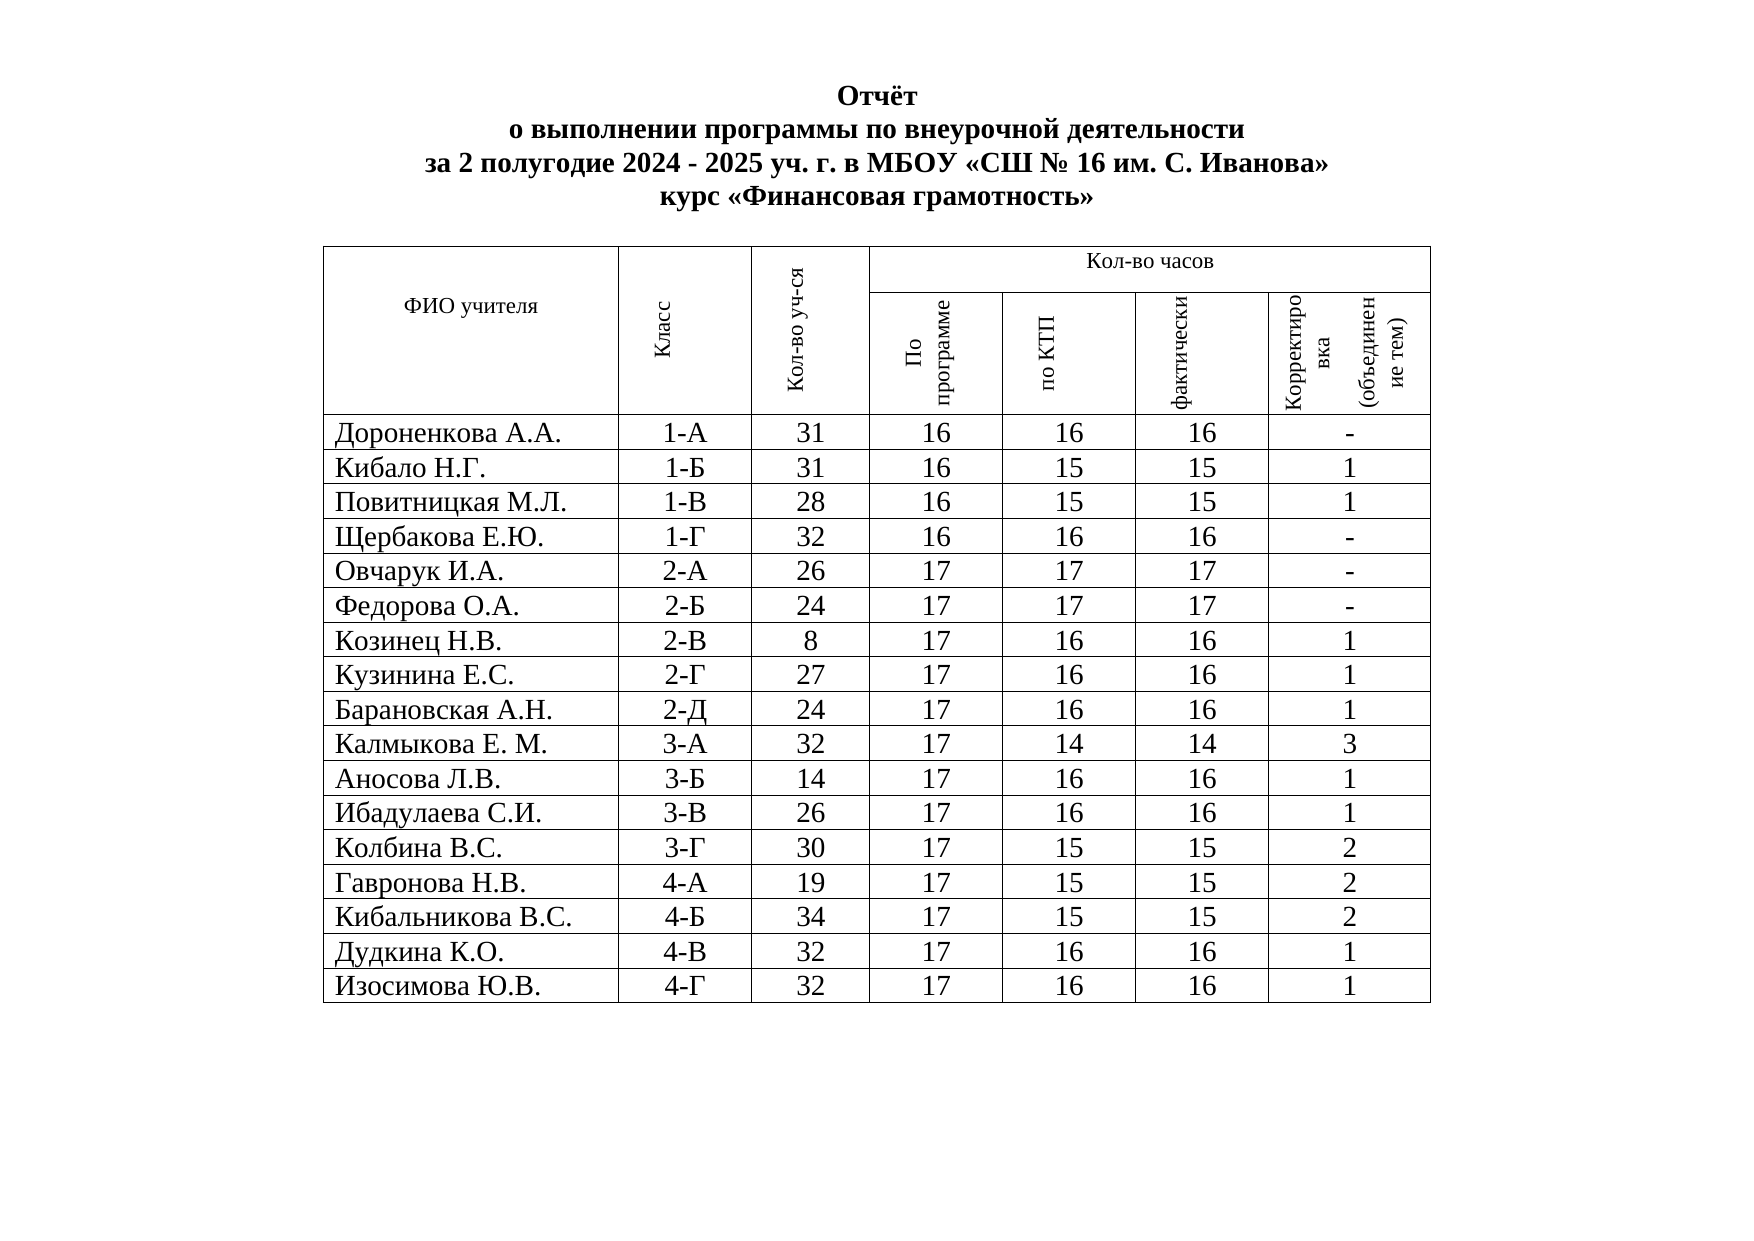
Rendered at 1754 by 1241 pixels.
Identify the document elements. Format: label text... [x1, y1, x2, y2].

table_header Кол-во часов [870, 247, 1430, 292]
table_cell 1 [1269, 623, 1430, 656]
table_cell 2-Г [619, 657, 751, 691]
table_cell 1-А [619, 415, 751, 449]
table_cell 15 [1136, 450, 1268, 483]
table_cell 16 [1136, 623, 1268, 656]
table_cell 14 [1136, 726, 1268, 760]
table_cell 8 [752, 623, 869, 656]
table_cell 17 [870, 830, 1002, 864]
table_cell 3 [1269, 726, 1430, 760]
table_cell 16 [870, 450, 1002, 483]
table_cell 15 [1136, 899, 1268, 933]
table_cell 26 [752, 796, 869, 829]
table_cell - [1269, 415, 1430, 449]
table_cell 16 [1003, 623, 1135, 656]
table_cell 17 [870, 554, 1002, 587]
table_cell 4-Б [619, 899, 751, 933]
table_cell 2 [1269, 830, 1430, 864]
table_cell 2-Д [619, 692, 751, 725]
text курс «Финансовая грамотность» [118, 178, 1636, 212]
table_cell Повитницкая М.Л. [324, 484, 618, 518]
table_cell 16 [870, 519, 1002, 552]
table_cell 32 [752, 934, 869, 967]
table_cell 32 [752, 519, 869, 552]
table_cell 1 [1269, 450, 1430, 483]
table_cell 16 [1003, 796, 1135, 829]
table_cell Колбина В.С. [324, 830, 618, 864]
table_cell 16 [1003, 934, 1135, 967]
table_cell Гавронова Н.В. [324, 865, 618, 898]
text Отчёт [118, 78, 1636, 111]
table_cell 16 [1003, 415, 1135, 449]
table_cell 16 [1003, 657, 1135, 691]
table_cell 17 [1003, 588, 1135, 622]
table_cell Дороненкова А.А. [324, 415, 618, 449]
table_cell 16 [1136, 934, 1268, 967]
table_cell фактически [1136, 293, 1268, 414]
table_cell 1-Г [619, 519, 751, 552]
text за 2 полугодие 2024 - 2025 уч. г. в МБОУ «СШ № 16 им. С. Иванова» [118, 145, 1636, 178]
table_cell 17 [870, 865, 1002, 898]
table_cell 3-В [619, 796, 751, 829]
table_cell 15 [1136, 865, 1268, 898]
table_cell 1 [1269, 657, 1430, 691]
table_cell 14 [1003, 726, 1135, 760]
table_cell 2-А [619, 554, 751, 587]
table_cell 17 [870, 969, 1002, 1002]
text о выполнении программы по внеурочной деятельности [118, 111, 1636, 145]
table_cell 1 [1269, 484, 1430, 518]
table_cell 30 [752, 830, 869, 864]
table_cell 2 [1269, 899, 1430, 933]
table_cell 16 [1136, 519, 1268, 552]
table_cell 1 [1269, 796, 1430, 829]
table_cell 17 [870, 796, 1002, 829]
table_cell 32 [752, 969, 869, 1002]
table_cell 31 [752, 415, 869, 449]
table_cell 16 [1003, 761, 1135, 794]
table_cell 15 [1003, 899, 1135, 933]
table_cell 17 [870, 726, 1002, 760]
table_cell 14 [752, 761, 869, 794]
table_cell Кибало Н.Г. [324, 450, 618, 483]
table_cell 16 [1136, 692, 1268, 725]
table_cell 28 [752, 484, 869, 518]
table_cell 17 [870, 692, 1002, 725]
table_cell Барановская А.Н. [324, 692, 618, 725]
table_cell 26 [752, 554, 869, 587]
table_cell Изосимова Ю.В. [324, 969, 618, 1002]
table_cell 1-В [619, 484, 751, 518]
table_cell 16 [1136, 761, 1268, 794]
table_cell Щербакова Е.Ю. [324, 519, 618, 552]
table_cell По программе [870, 293, 1002, 414]
table_cell Федорова О.А. [324, 588, 618, 622]
table_header Кол-во уч-ся [752, 247, 869, 414]
table_cell 15 [1003, 830, 1135, 864]
table_cell 2-В [619, 623, 751, 656]
table_cell 16 [870, 415, 1002, 449]
table_cell 16 [1136, 415, 1268, 449]
table_cell Овчарук И.А. [324, 554, 618, 587]
table_cell 16 [1136, 796, 1268, 829]
table_cell 2-Б [619, 588, 751, 622]
table_cell 27 [752, 657, 869, 691]
table_cell 4-Г [619, 969, 751, 1002]
table_cell 1 [1269, 761, 1430, 794]
table_cell Козинец Н.В. [324, 623, 618, 656]
table_cell 34 [752, 899, 869, 933]
table_cell 1 [1269, 934, 1430, 967]
table_header ФИО учителя [324, 247, 618, 414]
table_cell Ибадулаева С.И. [324, 796, 618, 829]
table_cell - [1269, 554, 1430, 587]
table_cell 16 [1003, 692, 1135, 725]
table_cell 15 [1136, 484, 1268, 518]
table_cell 17 [870, 934, 1002, 967]
table_cell Корректировка (объединение тем) [1269, 293, 1430, 414]
table_cell 24 [752, 692, 869, 725]
table_cell 3-Б [619, 761, 751, 794]
table_cell 16 [1003, 969, 1135, 1002]
table_cell 17 [870, 623, 1002, 656]
table_cell 32 [752, 726, 869, 760]
table_cell 31 [752, 450, 869, 483]
table_cell 15 [1003, 484, 1135, 518]
table_cell 17 [1003, 554, 1135, 587]
table_cell 4-А [619, 865, 751, 898]
table_cell 16 [1136, 969, 1268, 1002]
table_cell 2 [1269, 865, 1430, 898]
table_cell 15 [1003, 865, 1135, 898]
table_cell 24 [752, 588, 869, 622]
table_cell 1-Б [619, 450, 751, 483]
table_cell 17 [870, 657, 1002, 691]
table_cell Кузинина Е.С. [324, 657, 618, 691]
table_cell 15 [1003, 450, 1135, 483]
table_cell 16 [870, 484, 1002, 518]
table_cell 17 [870, 588, 1002, 622]
table_cell Аносова Л.В. [324, 761, 618, 794]
table_header Класс [619, 247, 751, 414]
table_cell 17 [870, 761, 1002, 794]
table_cell 3-Г [619, 830, 751, 864]
table_cell по КТП [1003, 293, 1135, 414]
table_cell 4-В [619, 934, 751, 967]
table_cell 19 [752, 865, 869, 898]
table_cell - [1269, 588, 1430, 622]
table_cell 17 [1136, 588, 1268, 622]
table_cell 3-А [619, 726, 751, 760]
table_cell 1 [1269, 969, 1430, 1002]
table_cell 1 [1269, 692, 1430, 725]
table_cell Калмыкова Е. М. [324, 726, 618, 760]
table_cell - [1269, 519, 1430, 552]
table_cell 16 [1003, 519, 1135, 552]
table_cell Кибальникова В.С. [324, 899, 618, 933]
table_cell 16 [1136, 657, 1268, 691]
table_cell 17 [1136, 554, 1268, 587]
table_cell 15 [1136, 830, 1268, 864]
table_cell 17 [870, 899, 1002, 933]
table_cell Дудкина К.О. [324, 934, 618, 967]
